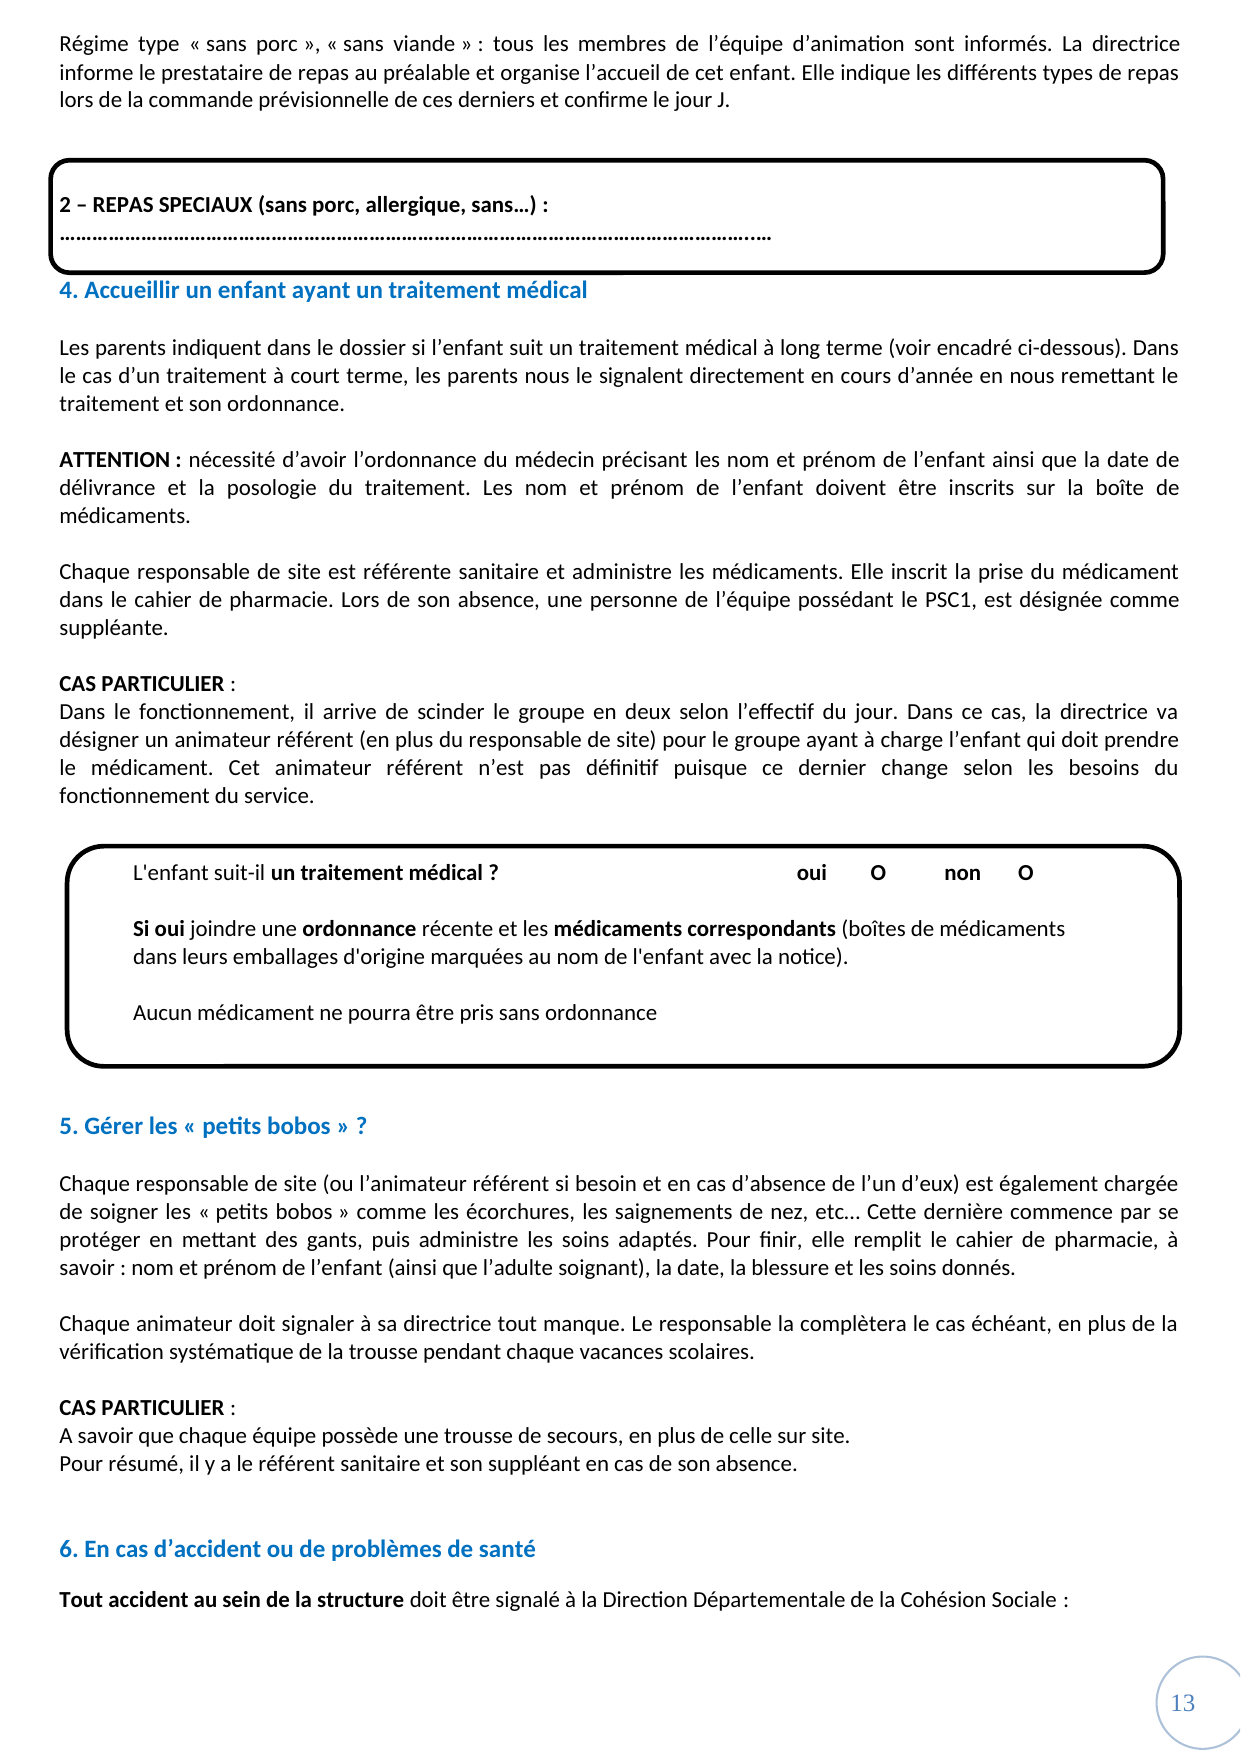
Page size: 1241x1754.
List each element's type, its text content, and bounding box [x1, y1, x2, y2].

list CAS PARTICULIER : [59, 669, 1181, 697]
list Les parents indiquent dans le dossier si l’enfant suit un traitement médical à long terme (voir encadré ci-dessous). Dans le cas d’un traitement à court terme, les parents nous le signalent directement en cours d’année en nous remettant le traitement et son ordonnance. [59, 333, 1181, 417]
list Chaque responsable de site est référente sanitaire et administre les médicaments. Elle inscrit la prise du médicament dans le cahier de pharmacie. Lors de son absence, une personne de l’équipe possédant le PSC1, est désignée comme suppléante. [59, 557, 1181, 641]
list 4. Accueillir un enfant ayant un traitement médical [59, 274, 1181, 305]
text Tout accident au sein de la structure doit être signalé à la Direction Départementale de la Cohésion Sociale : [59, 1585, 1181, 1613]
list Régime type « sans porc », « sans viande » : tous les membres de l’équipe d’animation sont informés. La directrice informe le prestataire de repas au préalable et organise l’accueil de cet enfant. Elle indique les différents types de repas lors de la commande prévisionnelle de ces derniers et confirme le jour J. [59, 29, 1181, 114]
list A savoir que chaque équipe possède une trousse de secours, en plus de celle sur site. [59, 1421, 1181, 1449]
list ATTENTION : nécessité d’avoir l’ordonnance du médecin précisant les nom et prénom de l’enfant ainsi que la date de délivrance et la posologie du traitement. Les nom et prénom de l’enfant doivent être inscrits sur la boîte de médicaments. [59, 445, 1181, 529]
text Aucun médicament ne pourra être pris sans ordonnance [59, 998, 1181, 1026]
list Chaque responsable de site (ou l’animateur référent si besoin et en cas d’absence de l’un d’eux) est également chargée de soigner les « petits bobos » comme les écorchures, les saignements de nez, etc… Cette dernière commence par se protéger en mettant des gants, puis administre les soins adaptés. Pour finir, elle remplit le cahier de pharmacie, à savoir : nom et prénom de l’enfant (ainsi que l’adulte soignant), la date, la blessure et les soins donnés. [59, 1169, 1181, 1281]
list Pour résumé, il y a le référent sanitaire et son suppléant en cas de son absence. [59, 1449, 1181, 1477]
list CAS PARTICULIER : [59, 1393, 1181, 1421]
text dans leurs emballages d'origine marquées au nom de l'enfant avec la notice). [59, 942, 1181, 970]
list Chaque animateur doit signaler à sa directrice tout manque. Le responsable la complètera le cas échéant, en plus de la vérification systématique de la trousse pendant chaque vacances scolaires. [59, 1309, 1181, 1365]
text L'enfant suit-il un traitement médical ? oui O non O [59, 858, 1181, 886]
text Si oui joindre une ordonnance récente et les médicaments correspondants (boîtes de médicaments [59, 914, 1181, 942]
list Dans le fonctionnement, il arrive de scinder le groupe en deux selon l’effectif du jour. Dans ce cas, la directrice va désigner un animateur référent (en plus du responsable de site) pour le groupe ayant à charge l’enfant qui doit prendre le médicament. Cet animateur référent n’est pas définitif puisque ce dernier change selon les besoins du fonctionnement du service. [59, 697, 1181, 809]
text 2 – REPAS SPECIAUX (sans porc, allergique, sans…) : [59, 191, 1181, 218]
list 6. En cas d’accident ou de problèmes de santé [59, 1533, 1181, 1564]
text ………………………………………………………………………………………………………………..… [59, 218, 1181, 247]
list 5. Gérer les « petits bobos » ? [59, 1111, 1181, 1141]
